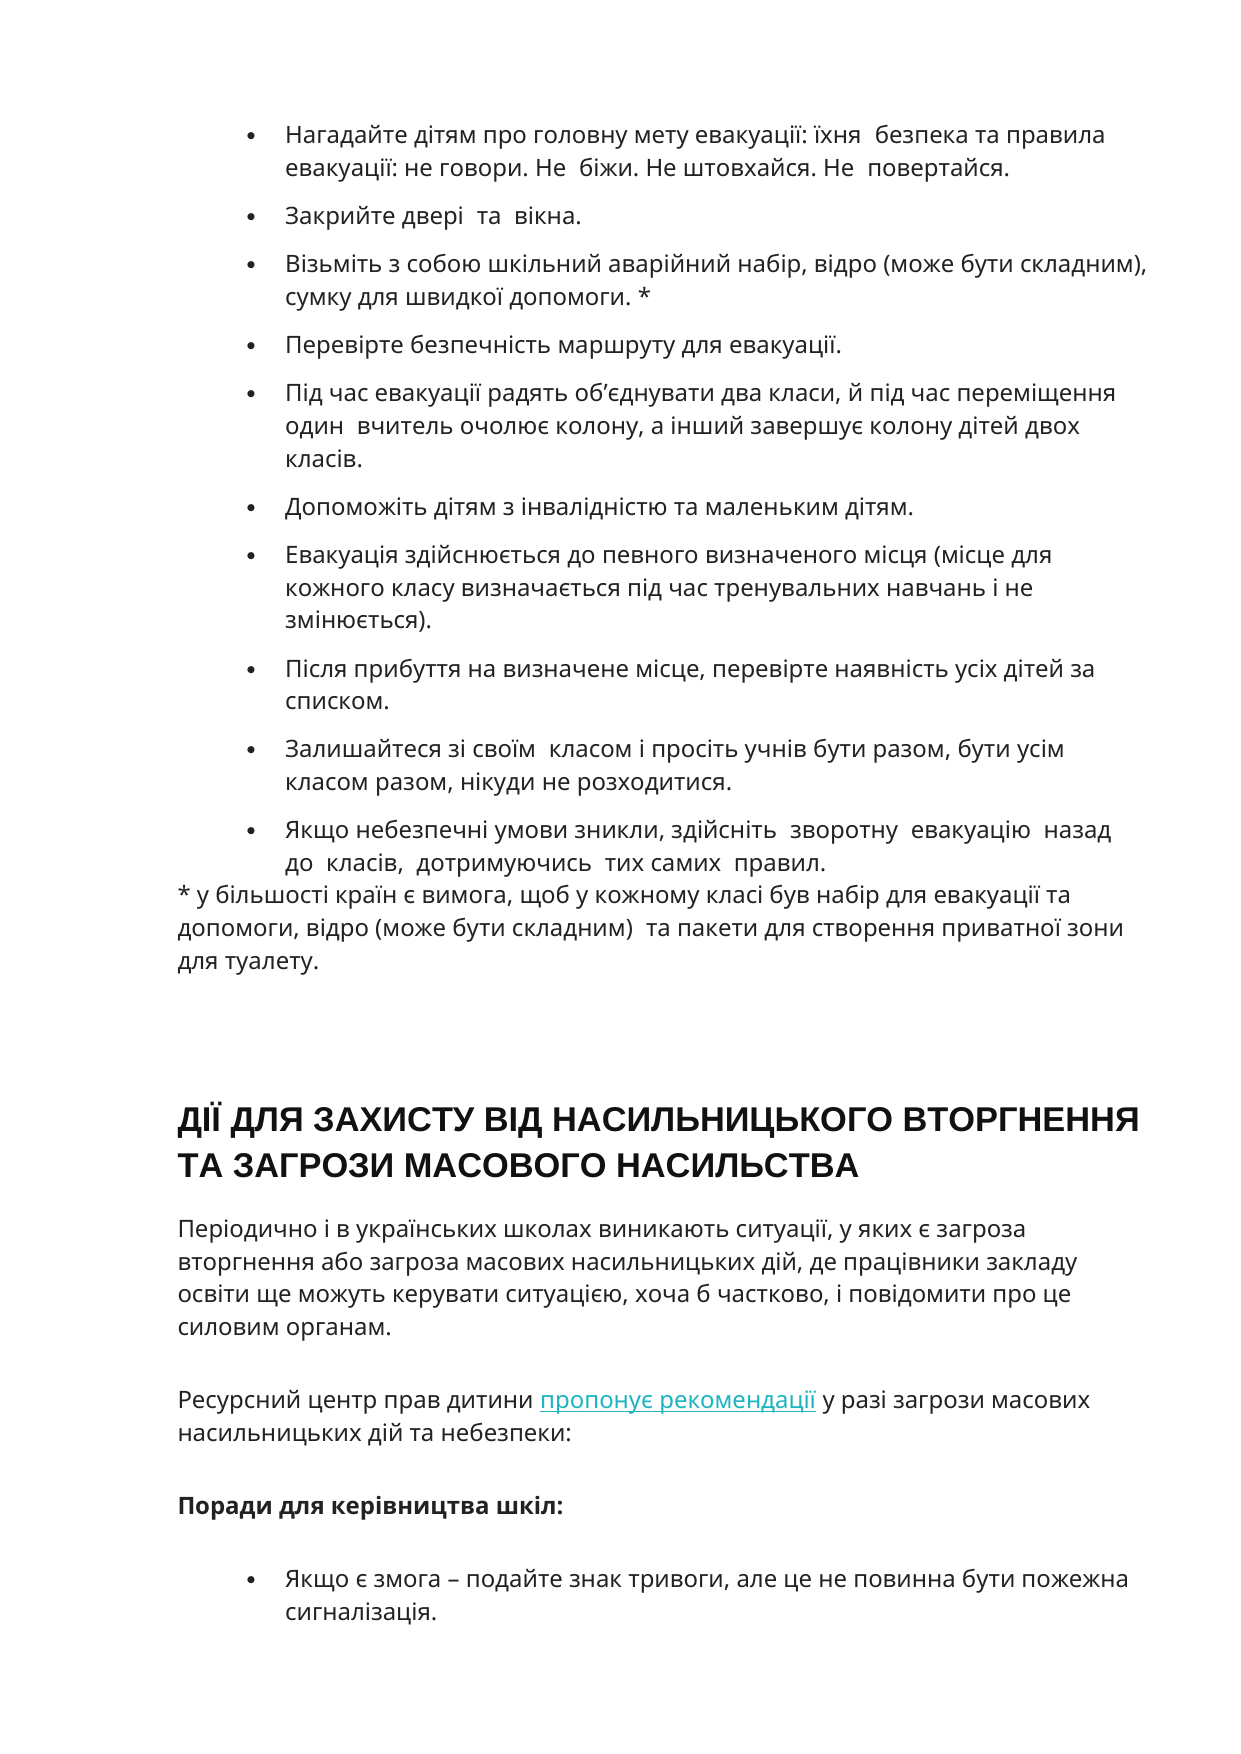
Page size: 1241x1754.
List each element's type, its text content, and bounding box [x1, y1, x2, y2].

list Допоможіть дітям з інвалідністю та маленьким дітям. [247, 490, 1152, 522]
text Поради для керівництва шкіл: [177, 1489, 1152, 1521]
list Евакуація здійснюється до певного визначеного місця (місце для кожного класу визначається під час тренувальних навчань і не змінюється). [247, 538, 1152, 636]
text Ресурсний центр прав дитини пропонує рекомендації у разі загрози масових насильницьких дій та небезпеки: [177, 1383, 1152, 1448]
text ДІЇ ДЛЯ ЗАХИСТУ ВІД НАСИЛЬНИЦЬКОГО ВТОРГНЕННЯ ТА ЗАГРОЗИ МАСОВОГО НАСИЛЬСТВА [177, 1091, 1152, 1185]
list Якщо є змога – подайте знак тривоги, але це не повинна бути пожежна сигналізація. [247, 1562, 1152, 1627]
list Візьміть з собою шкільний аварійний набір, відро (може бути складним), сумку для швидкої допомоги. * [247, 247, 1152, 312]
list Закрийте двері та вікна. [247, 199, 1152, 232]
list Нагадайте дітям про головну мету евакуації: їхня безпека та правила евакуації: не говори. Не біжи. Не штовхайся. Не повертайся. [247, 118, 1152, 183]
text * у більшості країн є вимога, щоб у кожному класі був набір для евакуації та допомоги, відро (може бути складним) та пакети для створення приватної зони для туалету. [177, 878, 1152, 976]
list Залишайтеся зі своїм класом і просіть учнів бути разом, бути усім класом разом, нікуди не розходитися. [247, 732, 1152, 797]
list Перевірте безпечність маршруту для евакуації. [247, 328, 1152, 361]
list Якщо небезпечні умови зникли, здійсніть зворотну евакуацію назад до класів, дотримуючись тих самих правил. [247, 813, 1152, 878]
list Під час евакуації радять об’єднувати два класи, й під час переміщення один вчитель очолює колону, а інший завершує колону дітей двох класів. [247, 376, 1152, 474]
text Періодично і в українських школах виникають ситуації, у яких є загроза вторгнення або загроза масових насильницьких дій, де працівники закладу освіти ще можуть керувати ситуацією, хоча б частково, і повідомити про це силовим органам. [177, 1212, 1152, 1342]
list Після прибуття на визначене місце, перевірте наявність усіх дітей за списком. [247, 651, 1152, 717]
